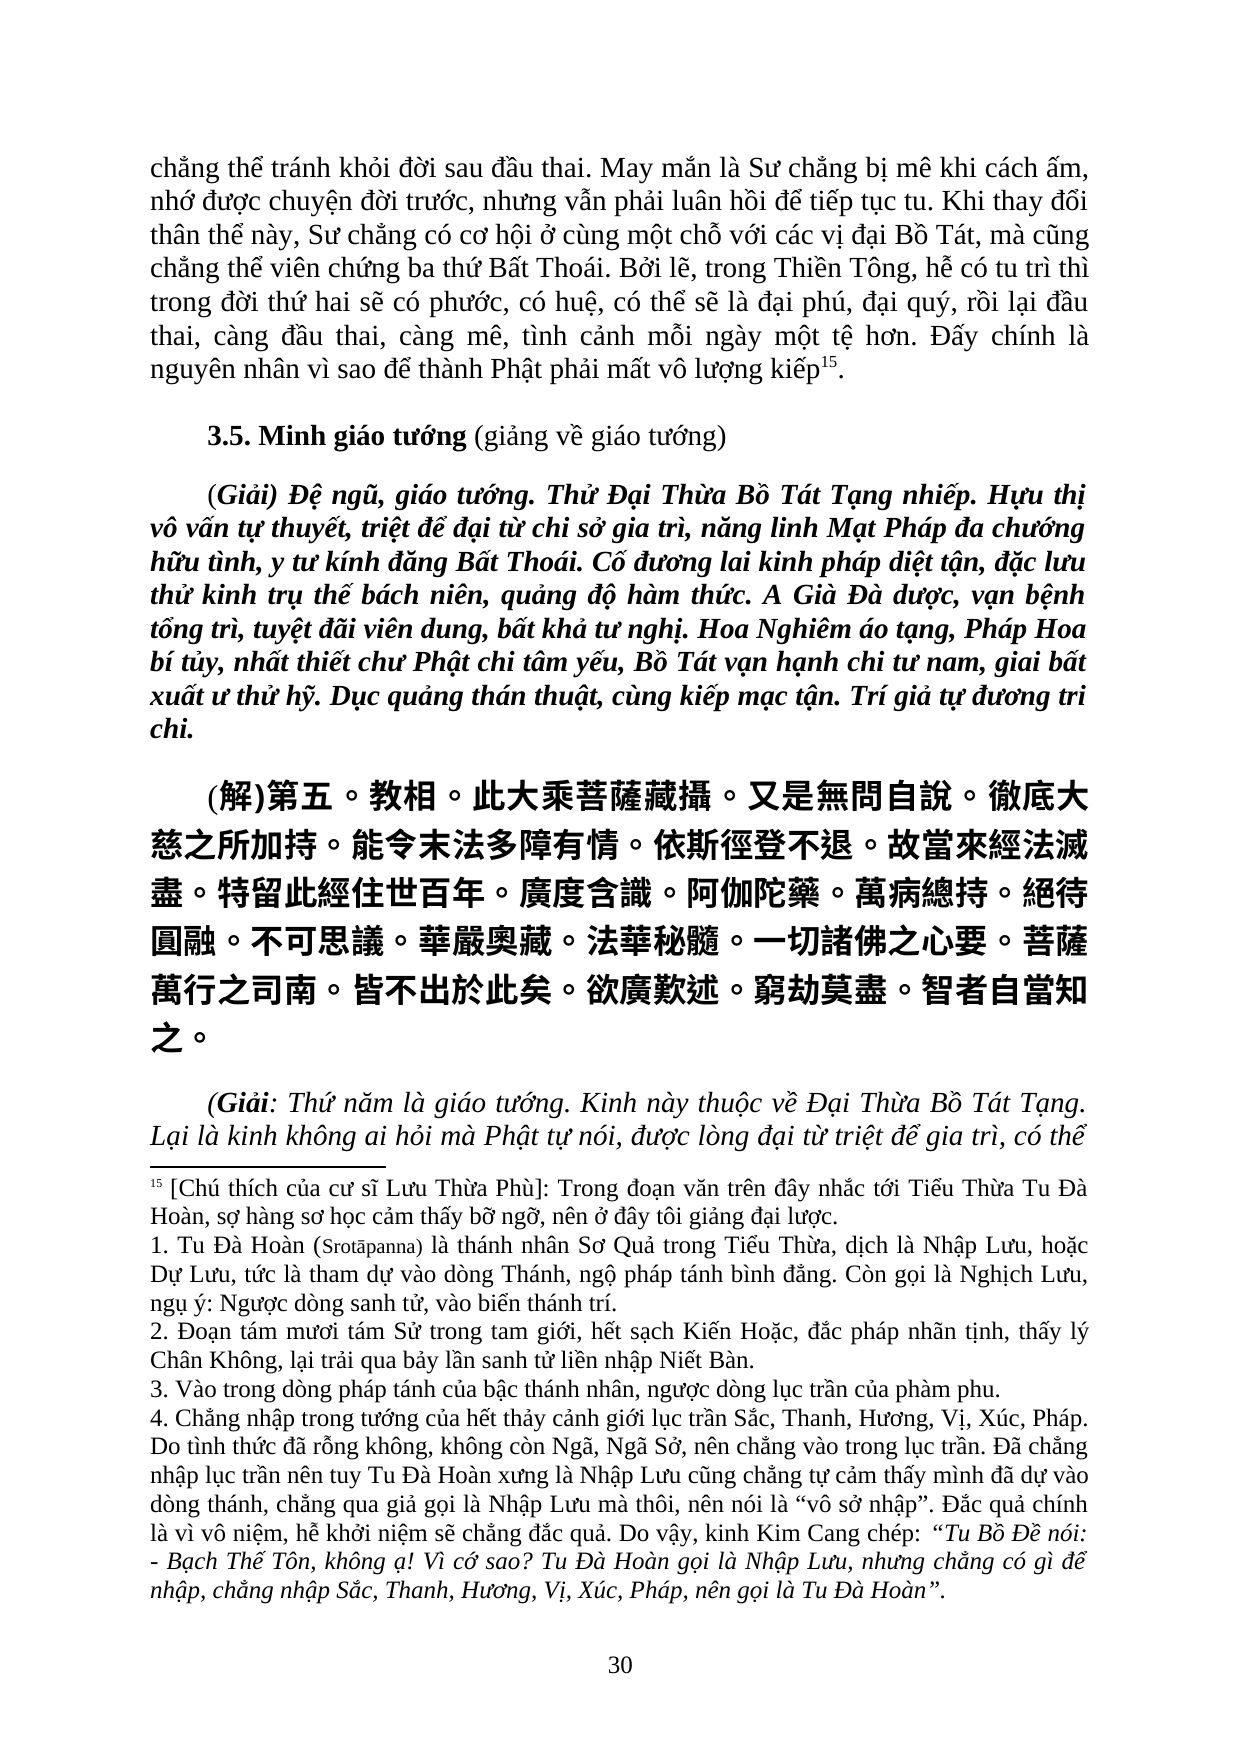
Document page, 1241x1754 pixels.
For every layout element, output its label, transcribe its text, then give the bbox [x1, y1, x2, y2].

text (解)第五。教相。此大乘菩薩藏攝。又是無問自說。徹底大慈之所加持。能令末法多障有情。依斯徑登不退。故當來經法滅盡。特留此經住世百年。廣度含識。阿伽陀藥。萬病總持。絕待圓融。不可思議。華嚴奧藏。法華秘髓。一切諸佛之心要。菩薩萬行之司南。皆不出於此矣。欲廣歎述。窮劫莫盡。智者自當知之。 [150, 770, 1090, 1060]
text 3.5. Minh giáo tướng (giảng về giáo tướng) [150, 418, 1090, 452]
text (Giải) Đệ ngũ, giáo tướng. Thử Đại Thừa Bồ Tát Tạng nhiếp. Hựu thị vô vấn tự thuyết, triệt để đại từ chi sở gia trì, năng linh Mạt Pháp đa chướng hữu tình, y tư kính đăng Bất Thoái. Cố đương lai kinh pháp diệt tận, đặc lưu thử kinh trụ thế bách niên, quảng độ hàm thức. A Già Đà dược, vạn bệnh tổng trì, tuyệt đãi viên dung, bất khả tư nghị. Hoa Nghiêm áo tạng, Pháp Hoa bí tủy, nhất thiết chư Phật chi tâm yếu, Bồ Tát vạn hạnh chi tư nam, giai bất xuất ư thử hỹ. Dục quảng thán thuật, cùng kiếp mạc tận. Trí giả tự đương tri chi. [150, 477, 1090, 745]
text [150, 150, 1090, 385]
text (Giải: Thứ năm là giáo tướng. Kinh này thuộc về Đại Thừa Bồ Tát Tạng. Lại là kinh không ai hỏi mà Phật tự nói, được lòng đại từ triệt để gia trì, có thể khiến cho hữu tình lắm chướng trong đời Mạt Pháp nương vào kinh này sẽ mau chóng chứng Bất Thoái. Vì thế, trong tương lai khi kinh pháp diệt sạch, riêng lưu lại kinh này một trăm năm trong cõi đời để rộng độ hàm thức. Thuốc A Già Đà trị chung muôn bệnh, dứt bặt đối đãi một cách viên dung chẳng thể nghĩ bàn. Tạng sâu mầu của kinh Hoa Nghiêm, cốt tủy bí mật của Pháp Hoa, tâm yếu của hết thảy chư Phật, là kim chỉ nam cho vạn hạnh của Bồ Tát, đều chẳng ra ngoài kinh này. Muốn khen ngợi, nêu bày rộng rãi thì dẫu hết cả kiếp cũng chẳng thể nói trọn, người trí hãy nên tự biết lấy). [150, 1085, 1090, 1152]
